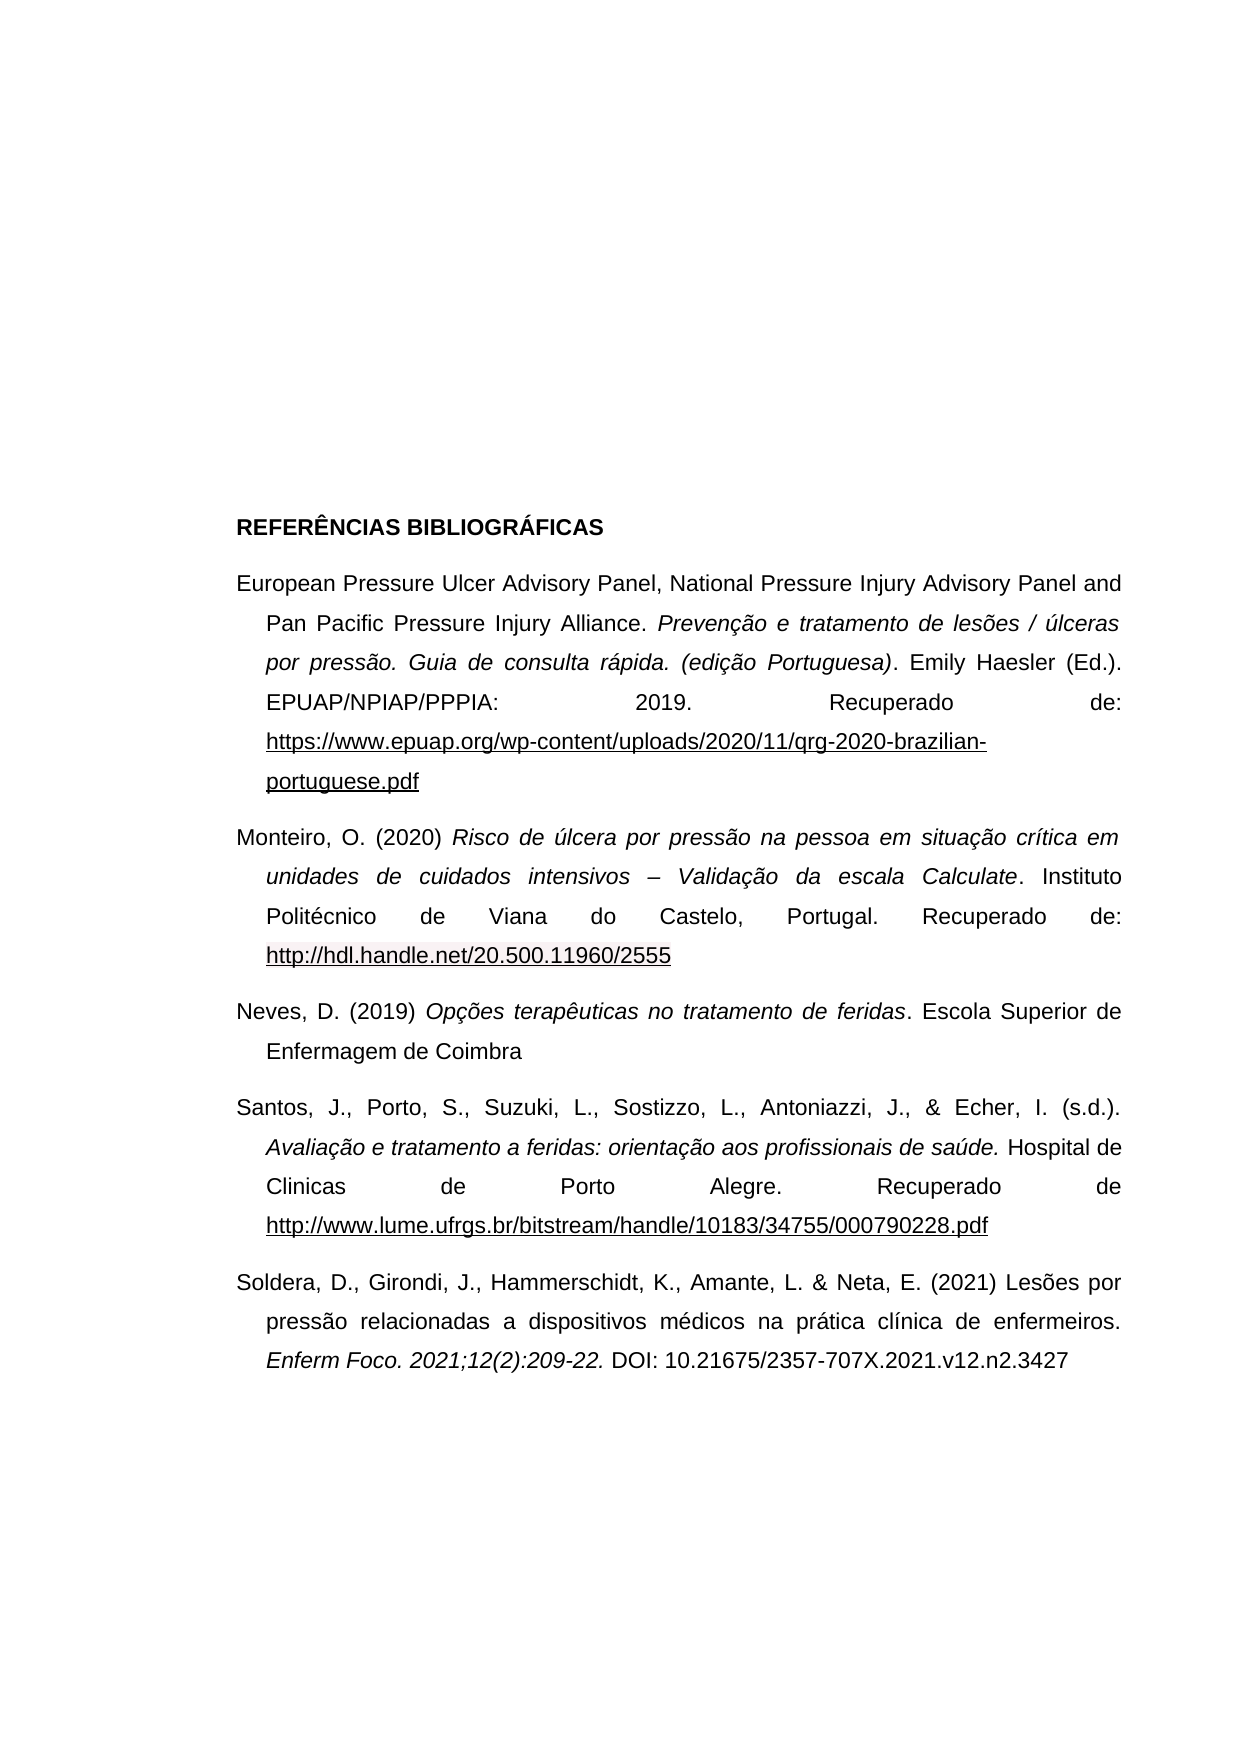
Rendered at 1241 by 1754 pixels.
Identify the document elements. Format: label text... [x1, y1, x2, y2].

text Soldera, D., Girondi, J., Hammerschidt, K., Amante, L. & Neta, E. (2021) Lesões por pressão relacionadas a dispositivos médicos na prática clínica de enfermeiros. Enferm Foco. 2021;12(2):209-22. DOI: 10.21675/2357-707X.2021.v12.n2.3427 [236, 1268, 1122, 1374]
text REFERÊNCIAS BIBLIOGRÁFICAS [236, 514, 1122, 540]
text Santos, J., Porto, S., Suzuki, L., Sostizzo, L., Antoniazzi, J., & Echer, I. (s.d.). Avaliação e tratamento a feridas: orientação aos profissionais de saúde. Hospital de Clinicas de Porto Alegre. Recuperado de http://www.lume.ufrgs.br/bitstream/handle/10183/34755/000790228.pdf [236, 1094, 1122, 1239]
text European Pressure Ulcer Advisory Panel, National Pressure Injury Advisory Panel and Pan Pacific Pressure Injury Alliance. Prevenção e tratamento de lesões / úlceras por pressão. Guia de consulta rápida. (edição Portuguesa). Emily Haesler (Ed.). EPUAP/NPIAP/PPPIA: 2019. Recuperado de: https://www.epuap.org/wp-content/uploads/2020/11/qrg-2020-brazilian-portuguese.pdf [236, 570, 1122, 794]
text Neves, D. (2019) Opções terapêuticas no tratamento de feridas. Escola Superior de Enfermagem de Coimbra [236, 998, 1122, 1064]
text Monteiro, O. (2020) Risco de úlcera por pressão na pessoa em situação crítica em unidades de cuidados intensivos – Validação da escala Calculate. Instituto Politécnico de Viana do Castelo, Portugal. Recuperado de: http://hdl.handle.net/20.500.11960/2555 [236, 824, 1122, 968]
